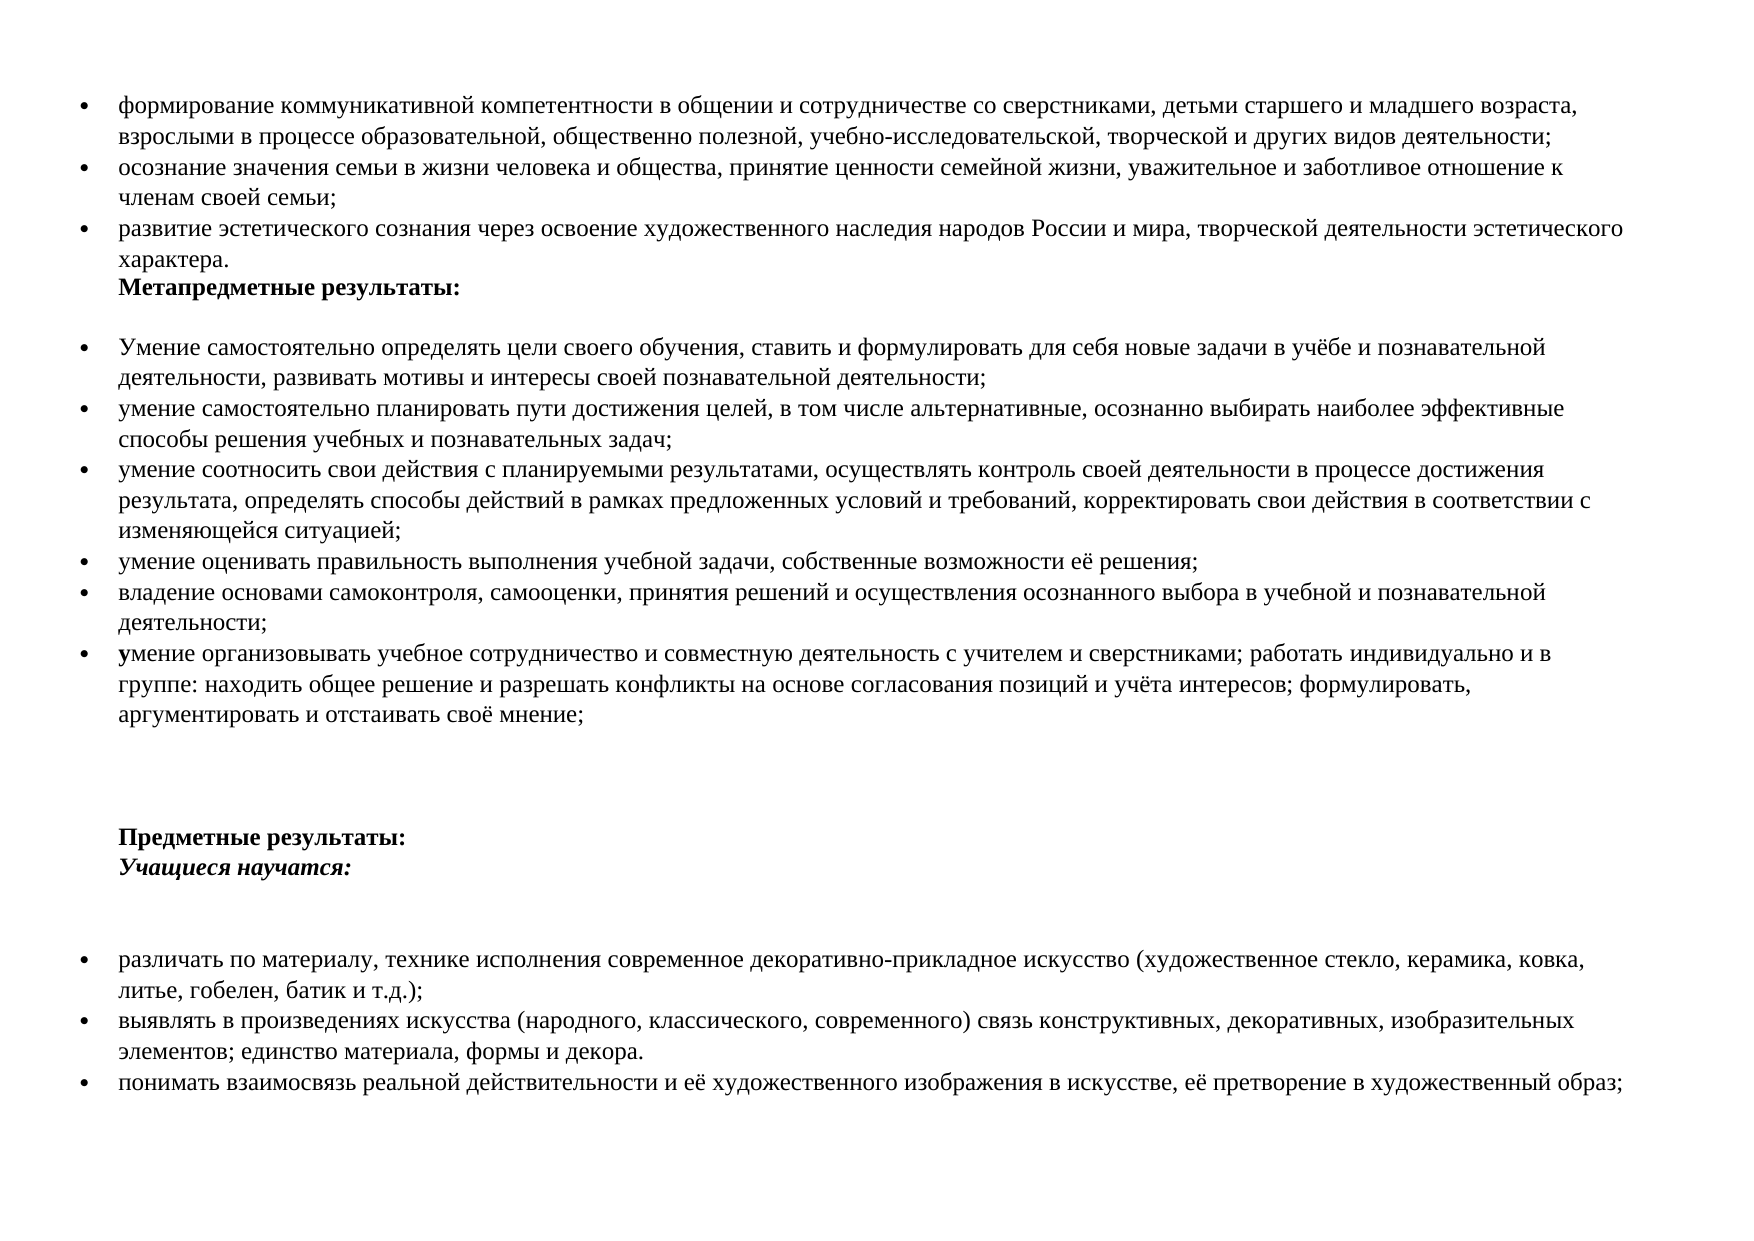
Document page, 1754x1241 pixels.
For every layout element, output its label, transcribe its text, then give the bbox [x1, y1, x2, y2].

list умение соотносить свои действия с планируемыми результатами, осуществлять контроль своей деятельности в процессе достижения результата, определять способы действий в рамках предложенных условий и требований, корректировать свои действия в соответствии с изменяющейся ситуацией; [81, 452, 1636, 544]
text Предметные результаты: [118, 820, 1636, 851]
list Умение самостоятельно определять цели своего обучения, ставить и формулировать для себя новые задачи в учёбе и познавательной деятельности, развивать мотивы и интересы своей познавательной деятельности; [81, 330, 1636, 391]
list осознание значения семьи в жизни человека и общества, принятие ценности семейной жизни, уважительное и заботливое отношение к членам своей семьи; [81, 150, 1636, 211]
list развитие эстетического сознания через освоение художественного наследия народов России и мира, творческой деятельности эстетического характера. [81, 211, 1636, 272]
list формирование коммуникативной компетентности в общении и сотрудничестве со сверстниками, детьми старшего и младшего возраста, взрослыми в процессе образовательной, общественно полезной, учебно-исследовательской, творческой и других видов деятельности; [81, 89, 1636, 150]
text Метапредметные результаты: [118, 272, 1636, 301]
list умение организовывать учебное сотрудничество и совместную деятельность с учителем и сверстниками; работать индивидуально и в группе: находить общее решение и разрешать конфликты на основе согласования позиций и учёта интересов; формулировать, аргументировать и отстаивать своё мнение; [81, 636, 1636, 728]
list умение самостоятельно планировать пути достижения целей, в том числе альтернативные, осознанно выбирать наиболее эффективные способы решения учебных и познавательных задач; [81, 391, 1636, 452]
list умение оценивать правильность выполнения учебной задачи, собственные возможности её решения; [81, 544, 1636, 575]
text Учащиеся научатся: [118, 851, 1636, 881]
list понимать взаимосвязь реальной действительности и её художественного изображения в искусстве, её претворение в художественный образ; [81, 1065, 1636, 1096]
list различать по материалу, технике исполнения современное декоративно-прикладное искусство (художественное стекло, керамика, ковка, литье, гобелен, батик и т.д.); [81, 942, 1636, 1004]
list выявлять в произведениях искусства (народного, классического, современного) связь конструктивных, декоративных, изобразительных элементов; единство материала, формы и декора. [81, 1004, 1636, 1065]
list владение основами самоконтроля, самооценки, принятия решений и осуществления осознанного выбора в учебной и познавательной деятельности; [81, 575, 1636, 636]
